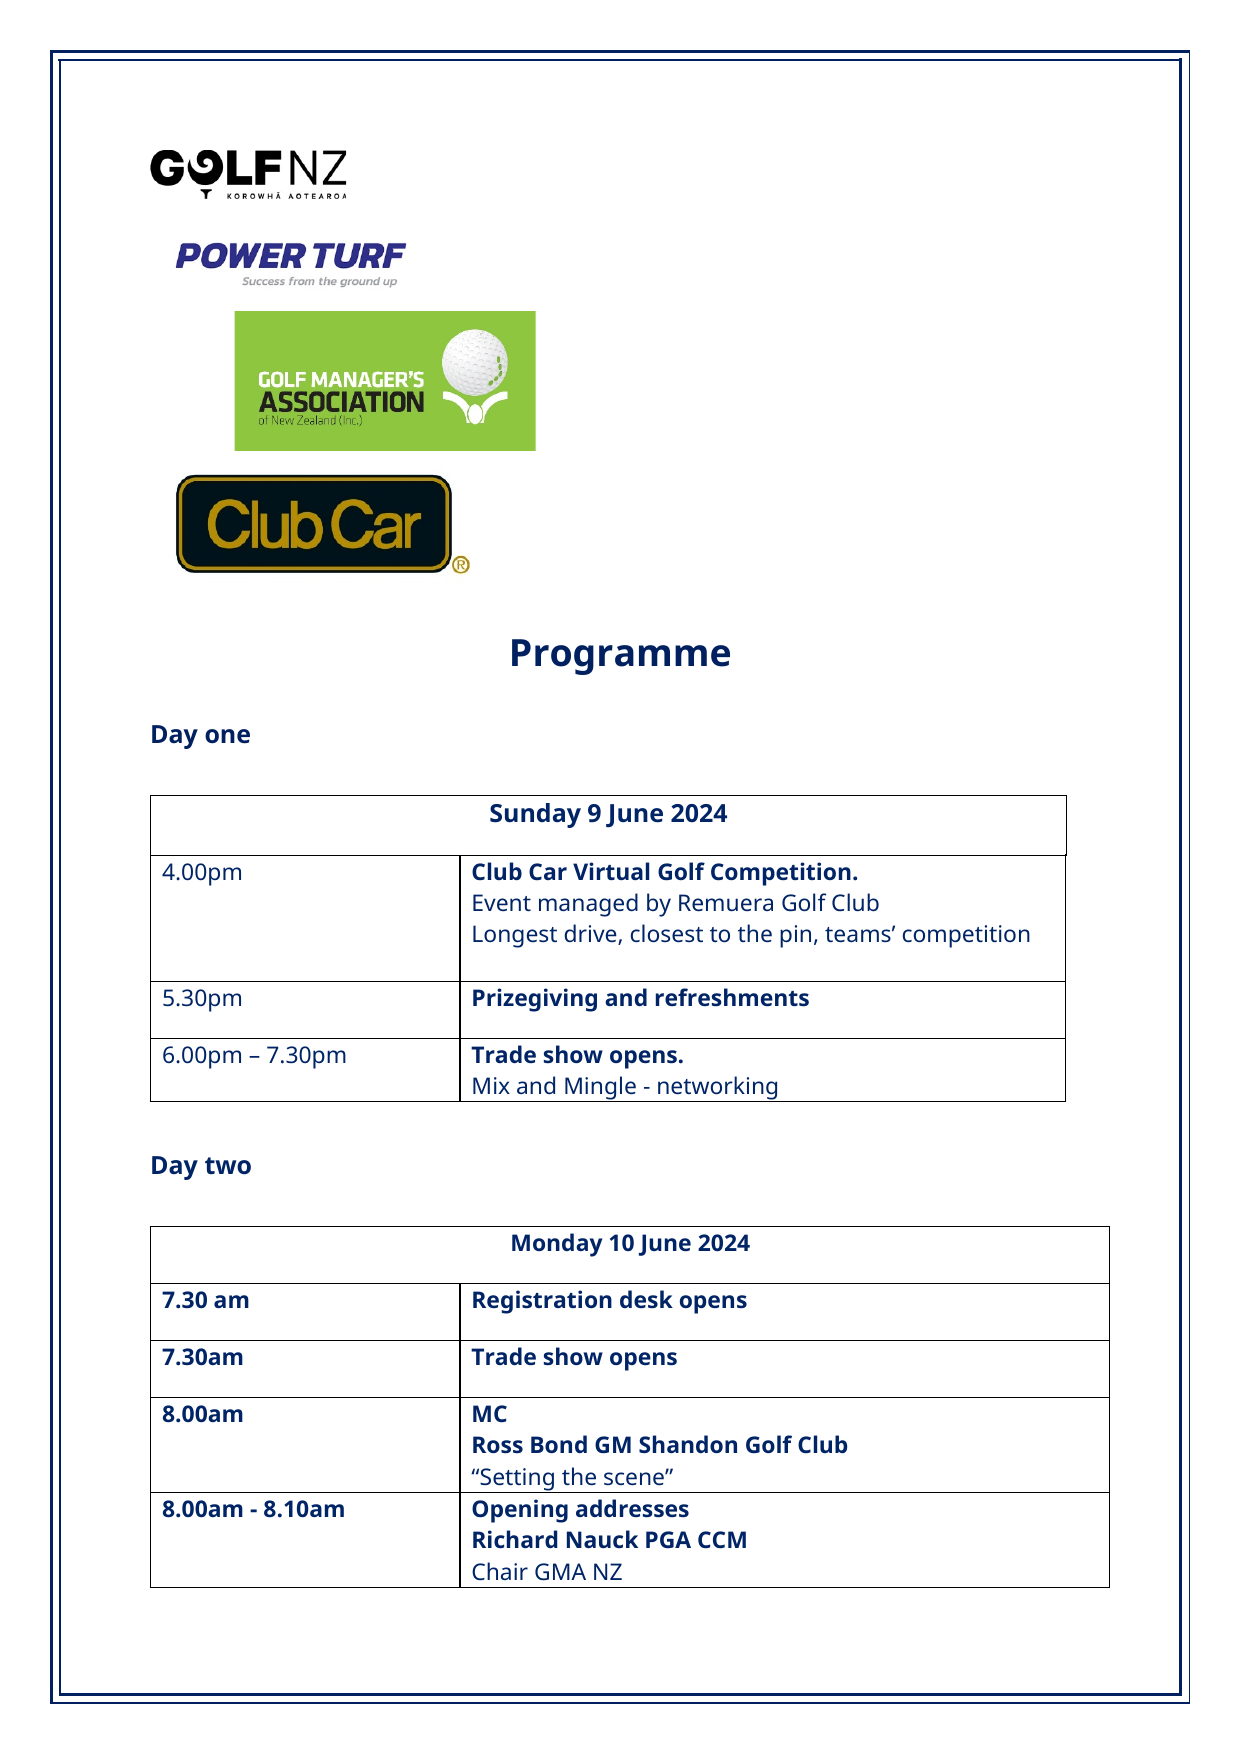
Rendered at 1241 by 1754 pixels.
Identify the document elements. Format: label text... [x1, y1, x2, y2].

table_cell 7.30 am [151, 1284, 459, 1340]
table_header Monday 10 June 2024 [151, 1227, 1109, 1283]
picture [150, 454, 494, 594]
text Day two [150, 1148, 1090, 1182]
table_cell Prizegiving and refreshments [461, 982, 1065, 1038]
table_cell Trade show opens. Mix and Mingle - networking [461, 1039, 1065, 1101]
table_cell 7.30am [151, 1341, 459, 1397]
table_cell Trade show opens [461, 1341, 1109, 1397]
text Programme [150, 626, 1090, 677]
picture [150, 218, 536, 451]
table_cell Registration desk opens [461, 1284, 1109, 1340]
table_cell Opening addresses Richard Nauck PGA CCM Chair GMA NZ [461, 1493, 1109, 1587]
table_cell MC Ross Bond GM Shandon Golf Club “Setting the scene” [461, 1398, 1109, 1492]
table_header Sunday 9 June 2024 [151, 796, 1066, 855]
text Day one [150, 717, 1090, 751]
table_cell 8.00am - 8.10am [151, 1493, 459, 1587]
table_cell 6.00pm – 7.30pm [151, 1039, 459, 1101]
table_cell 5.30pm [151, 982, 459, 1038]
table_cell 8.00am [151, 1398, 459, 1492]
picture [150, 150, 347, 199]
table_cell Club Car Virtual Golf Competition. Event managed by Remuera Golf Club Longest drive, closest to the pin, teams’ competition [461, 856, 1065, 981]
table_cell 4.00pm [151, 856, 459, 981]
